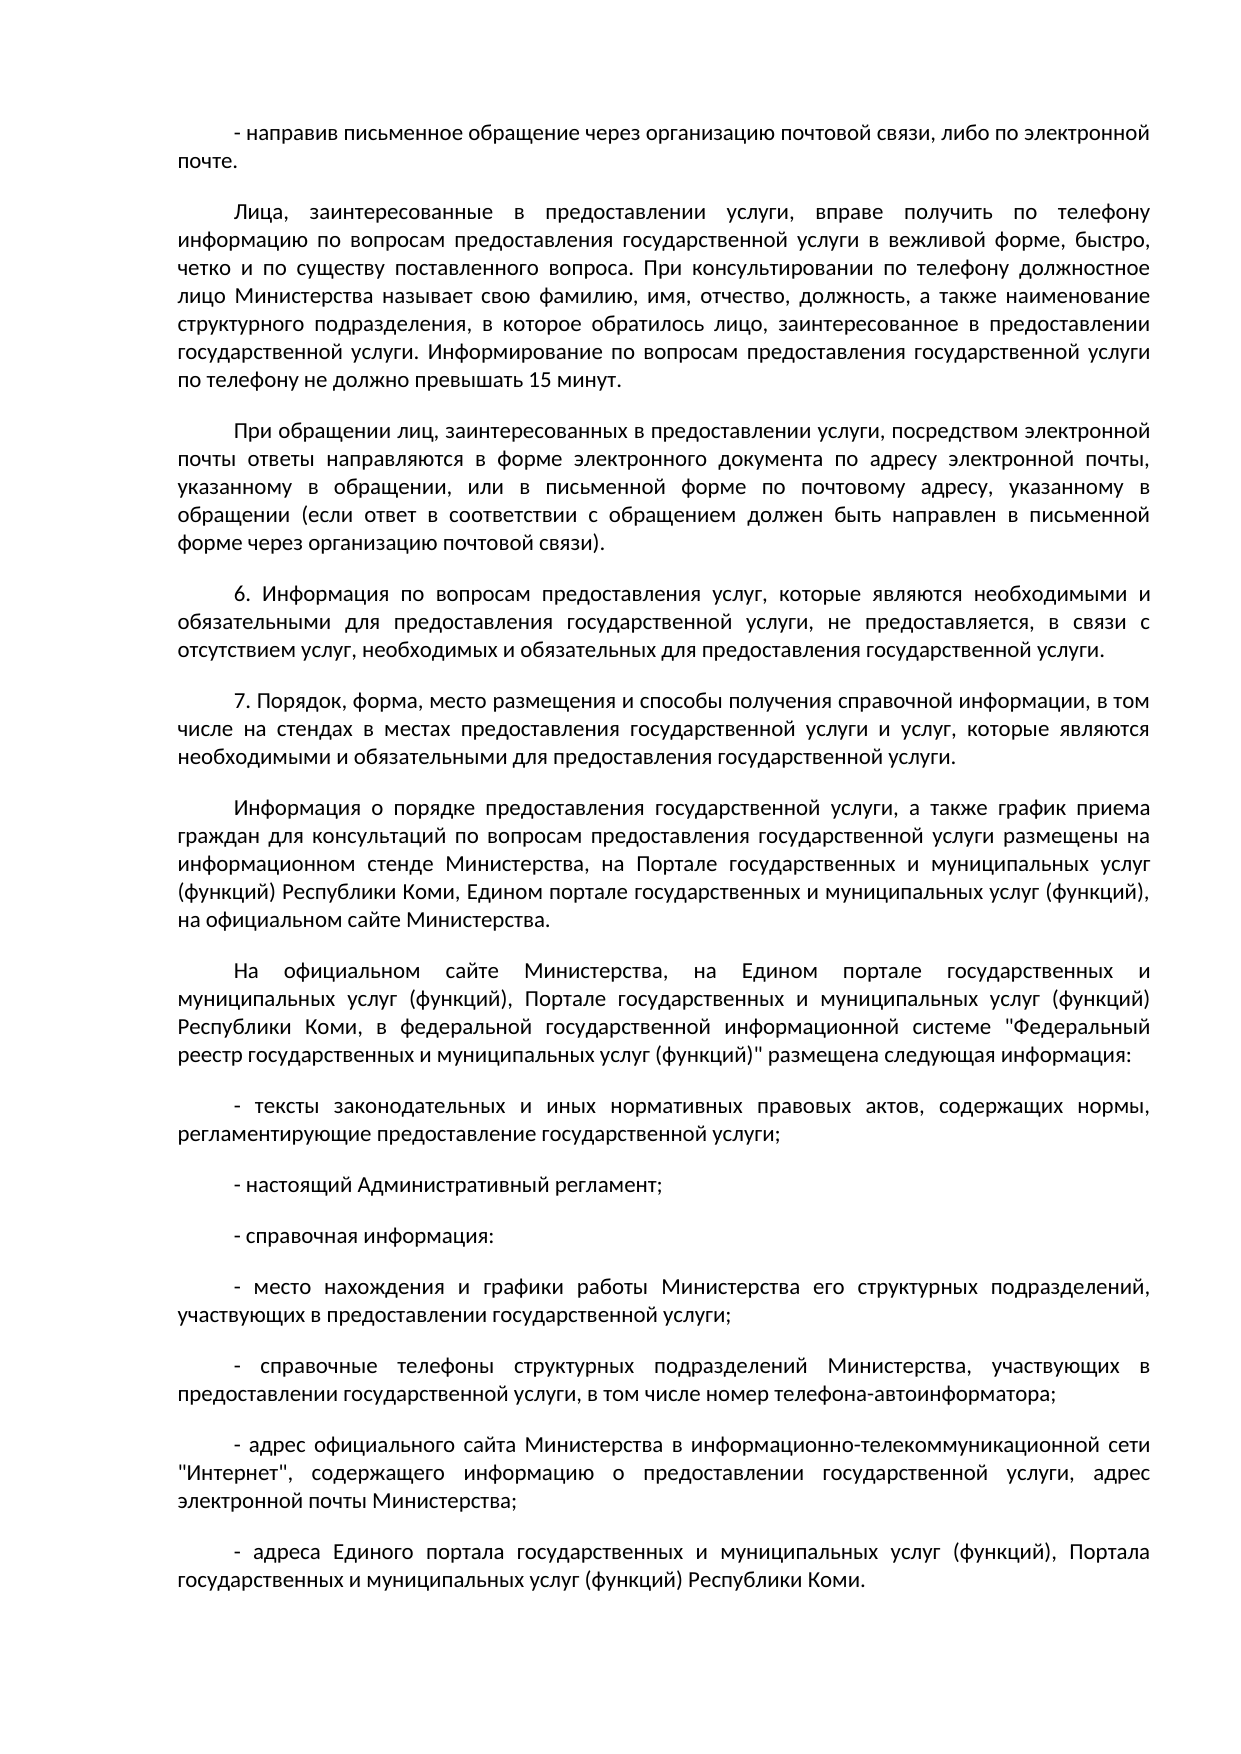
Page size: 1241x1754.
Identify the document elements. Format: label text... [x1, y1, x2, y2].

text - адрес официального сайта Министерства в информационно-телекоммуникационной сети "Интернет", содержащего информацию о предоставлении государственной услуги, адрес электронной почты Министерства; [177, 1430, 1152, 1514]
text - место нахождения и графики работы Министерства его структурных подразделений, участвующих в предоставлении государственной услуги; [177, 1272, 1152, 1328]
text - настоящий Административный регламент; [177, 1170, 1152, 1198]
text 7. Порядок, форма, место размещения и способы получения справочной информации, в том числе на стендах в местах предоставления государственной услуги и услуг, которые являются необходимыми и обязательными для предоставления государственной услуги. [177, 686, 1152, 770]
text - направив письменное обращение через организацию почтовой связи, либо по электронной почте. [177, 118, 1152, 174]
text На официальном сайте Министерства, на Едином портале государственных и муниципальных услуг (функций), Портале государственных и муниципальных услуг (функций) Республики Коми, в федеральной государственной информационной системе "Федеральный реестр государственных и муниципальных услуг (функций)" размещена следующая информация: [177, 956, 1152, 1068]
text 6. Информация по вопросам предоставления услуг, которые являются необходимыми и обязательными для предоставления государственной услуги, не предоставляется, в связи с отсутствием услуг, необходимых и обязательных для предоставления государственной услуги. [177, 579, 1152, 663]
text - тексты законодательных и иных нормативных правовых актов, содержащих нормы, регламентирующие предоставление государственной услуги; [177, 1091, 1152, 1147]
text - справочная информация: [177, 1221, 1152, 1249]
text Лица, заинтересованные в предоставлении услуги, вправе получить по телефону информацию по вопросам предоставления государственной услуги в вежливой форме, быстро, четко и по существу поставленного вопроса. При консультировании по телефону должностное лицо Министерства называет свою фамилию, имя, отчество, должность, а также наименование структурного подразделения, в которое обратилось лицо, заинтересованное в предоставлении государственной услуги. Информирование по вопросам предоставления государственной услуги по телефону не должно превышать 15 минут. [177, 197, 1152, 393]
text При обращении лиц, заинтересованных в предоставлении услуги, посредством электронной почты ответы направляются в форме электронного документа по адресу электронной почты, указанному в обращении, или в письменной форме по почтовому адресу, указанному в обращении (если ответ в соответствии с обращением должен быть направлен в письменной форме через организацию почтовой связи). [177, 416, 1152, 556]
text Информация о порядке предоставления государственной услуги, а также график приема граждан для консультаций по вопросам предоставления государственной услуги размещены на информационном стенде Министерства, на Портале государственных и муниципальных услуг (функций) Республики Коми, Едином портале государственных и муниципальных услуг (функций), на официальном сайте Министерства. [177, 793, 1152, 933]
text - справочные телефоны структурных подразделений Министерства, участвующих в предоставлении государственной услуги, в том числе номер телефона-автоинформатора; [177, 1351, 1152, 1407]
text - адреса Единого портала государственных и муниципальных услуг (функций), Портала государственных и муниципальных услуг (функций) Республики Коми. [177, 1537, 1152, 1593]
